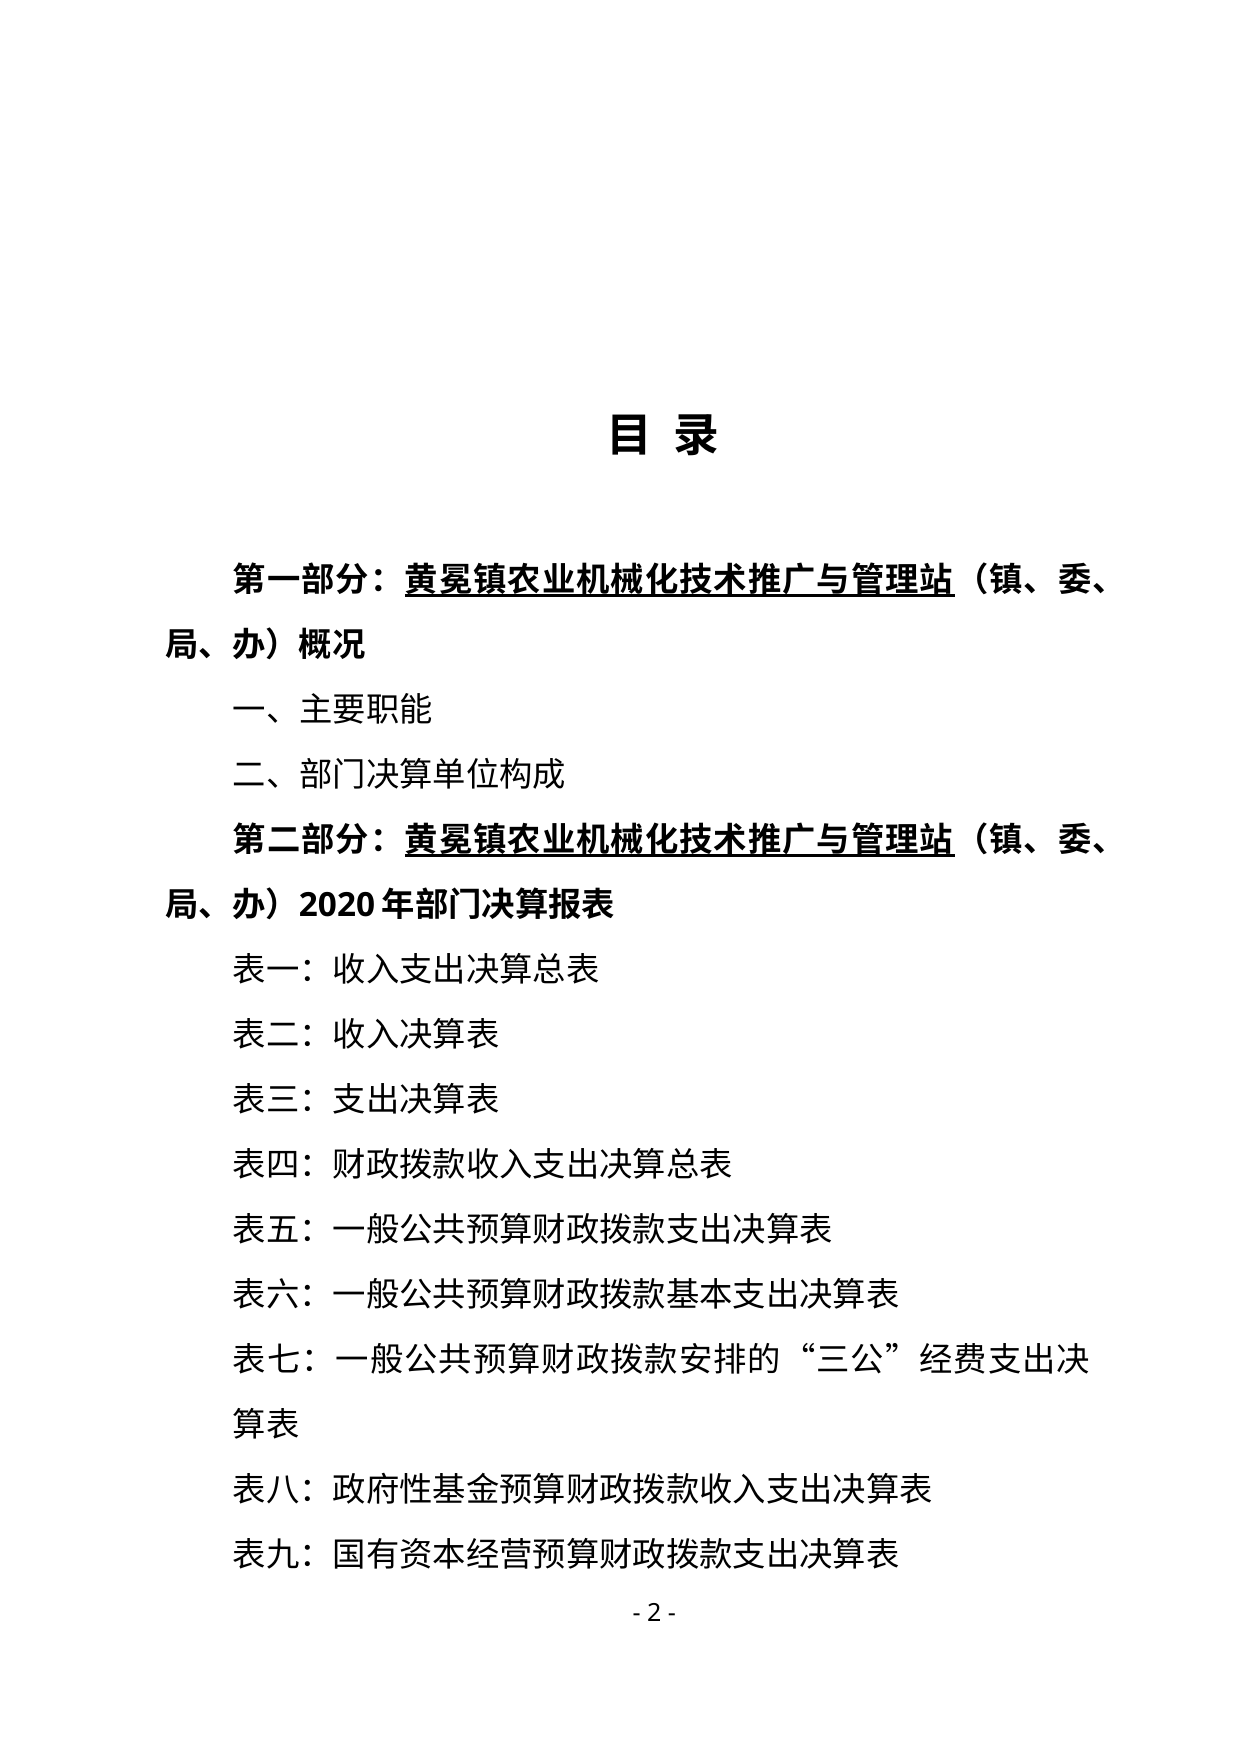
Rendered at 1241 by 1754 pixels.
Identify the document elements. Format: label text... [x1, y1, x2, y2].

text 表九：国有资本经营预算财政拨款支出决算表 [233, 1520, 1092, 1585]
list 部门决算单位构成 [165, 740, 1092, 805]
text 第二部分：黄冕镇农业机械化技术推广与管理站（镇、委、局、办）2020年部门决算报表 [165, 805, 1092, 935]
list 主要职能 [165, 675, 1092, 740]
text 表三：支出决算表 [233, 1065, 1092, 1130]
text 表四：财政拨款收入支出决算总表 [233, 1130, 1092, 1195]
text 第一部分：黄冕镇农业机械化技术推广与管理站（镇、委、局、办）概况 [165, 545, 1092, 675]
text 表一：收入支出决算总表 [233, 935, 1092, 1000]
text 表二：收入决算表 [233, 1000, 1092, 1065]
text 表六：一般公共预算财政拨款基本支出决算表 [233, 1260, 1092, 1325]
text 表八：政府性基金预算财政拨款收入支出决算表 [233, 1455, 1092, 1520]
text 表五：一般公共预算财政拨款支出决算表 [233, 1195, 1092, 1260]
text 表七：一般公共预算财政拨款安排的“三公”经费支出决算表 [233, 1325, 1092, 1455]
text 目 录 [165, 382, 1092, 480]
